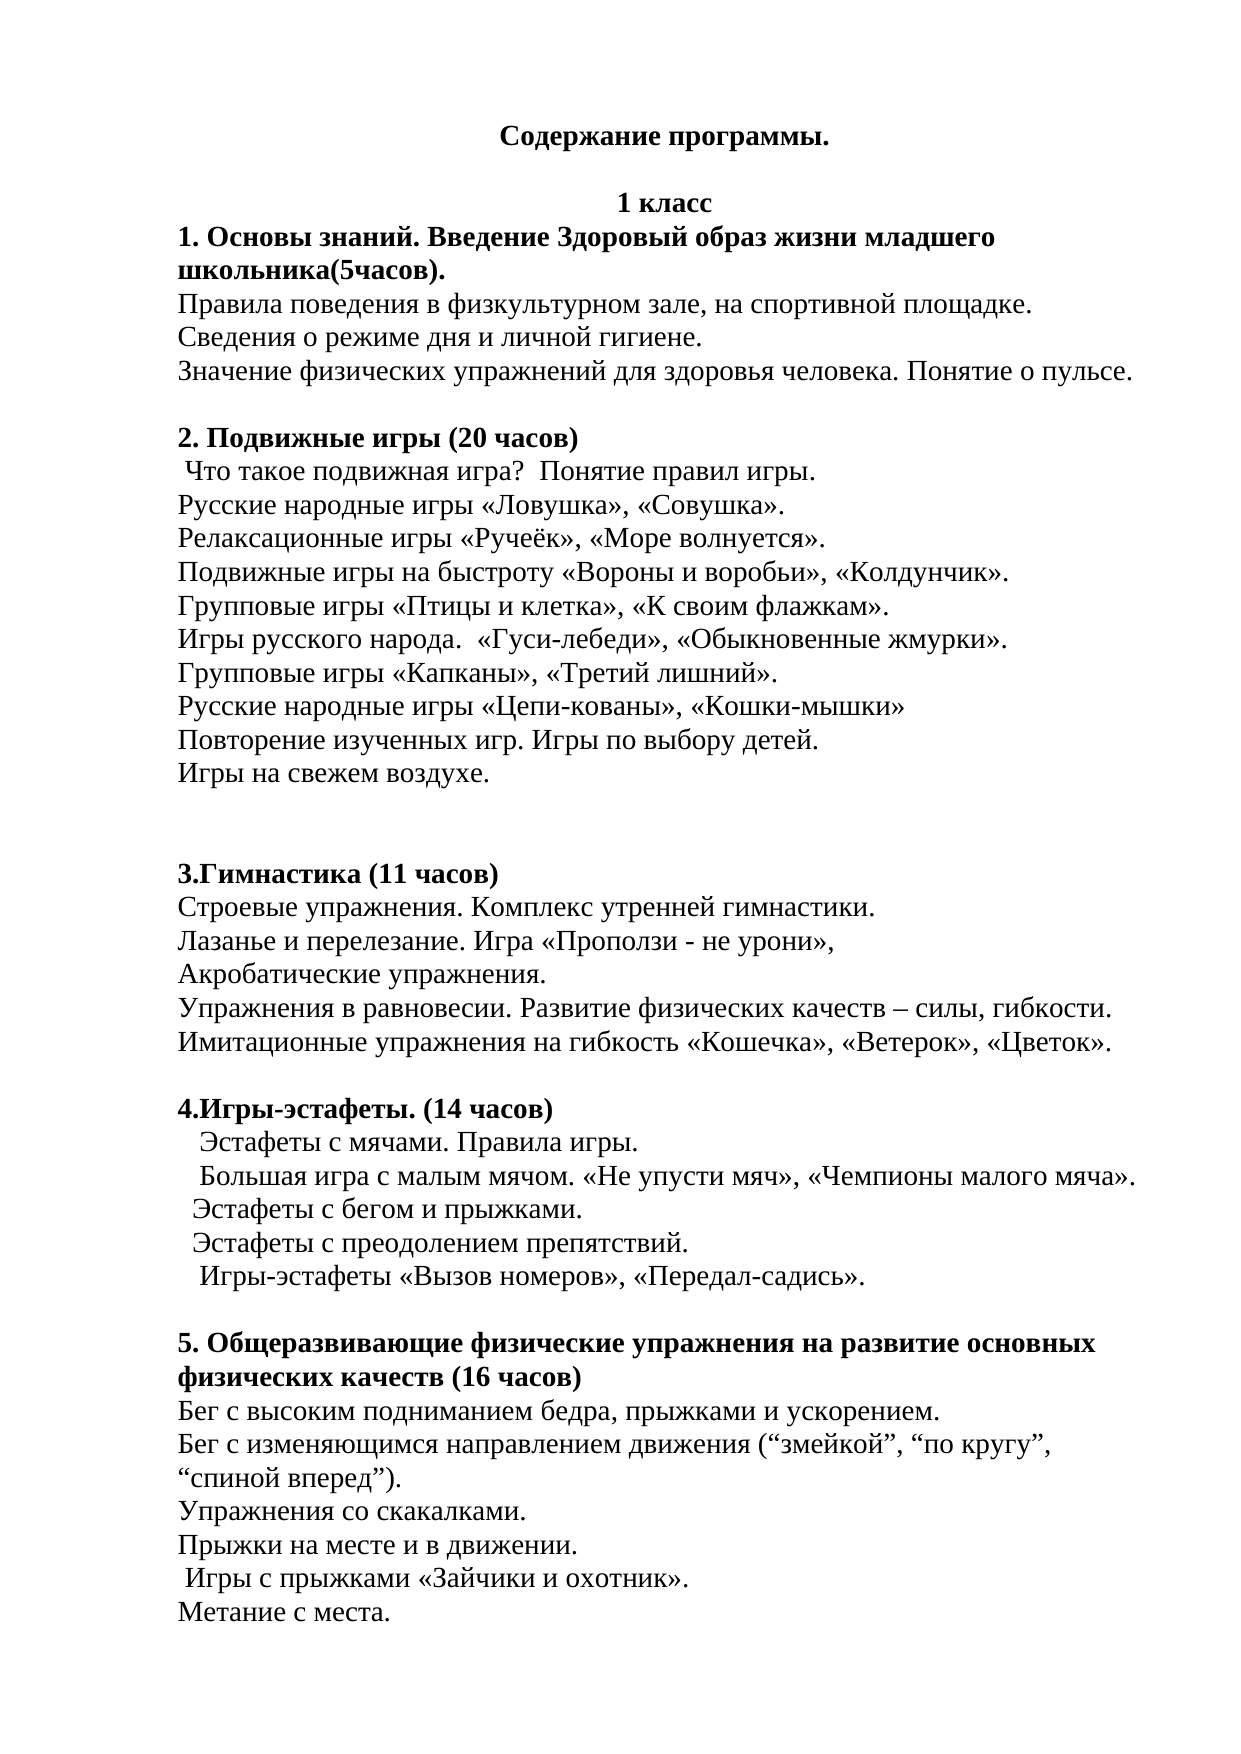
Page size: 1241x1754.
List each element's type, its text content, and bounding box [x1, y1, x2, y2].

text Подвижные игры на быстроту «Вороны и воробьи», «Колдунчик». [177, 554, 1152, 588]
text Эстафеты с мячами. Правила игры. [177, 1124, 1152, 1158]
text 2. Подвижные игры (20 часов) [177, 420, 1152, 453]
text Релаксационные игры «Ручеёк», «Море волнуется». [177, 521, 1152, 554]
text Русские народные игры «Ловушка», «Совушка». [177, 487, 1152, 521]
text Упражнения со скакалками. [177, 1493, 1152, 1527]
text Эстафеты с преодолением препятствий. [177, 1225, 1152, 1258]
text Бег с изменяющимся направлением движения (“змейкой”, “по кругу”, “спиной вперед”). [177, 1426, 1152, 1493]
text Игры русского народа. «Гуси-лебеди», «Обыкновенные жмурки». [177, 621, 1152, 655]
text Прыжки на месте и в движении. [177, 1527, 1152, 1560]
text Имитационные упражнения на гибкость «Кошечка», «Ветерок», «Цветок». [177, 1024, 1152, 1057]
text 4.Игры-эстафеты. (14 часов) [177, 1091, 1152, 1124]
text Групповые игры «Капканы», «Третий лишний». [177, 655, 1152, 688]
text 1. Основы знаний. Введение Здоровый образ жизни младшего школьника(5часов). [177, 219, 1152, 286]
text Повторение изученных игр. Игры по выбору детей. [177, 722, 1152, 755]
text 1 класс [177, 185, 1152, 219]
text Значение физических упражнений для здоровья человека. Понятие о пульсе. [177, 353, 1152, 386]
text 5. Общеразвивающие физические упражнения на развитие основных физических качеств (16 часов) [177, 1326, 1152, 1393]
text Строевые упражнения. Комплекс утренней гимнастики. [177, 889, 1152, 923]
text Русские народные игры «Цепи-кованы», «Кошки-мышки» [177, 688, 1152, 722]
text Игры-эстафеты «Вызов номеров», «Передал-садись». [177, 1258, 1152, 1292]
text Упражнения в равновесии. Развитие физических качеств – силы, гибкости. [177, 990, 1152, 1024]
text Игры с прыжками «Зайчики и охотник». [177, 1560, 1152, 1594]
text 3.Гимнастика (11 часов) [177, 856, 1152, 889]
text Лазанье и перелезание. Игра «Проползи - не урони», [177, 923, 1152, 957]
text Большая игра с малым мячом. «Не упусти мяч», «Чемпионы малого мяча». [177, 1158, 1152, 1191]
text Что такое подвижная игра? Понятие правил игры. [177, 453, 1152, 487]
text Групповые игры «Птицы и клетка», «К своим флажкам». [177, 588, 1152, 621]
text Бег с высоким подниманием бедра, прыжками и ускорением. [177, 1393, 1152, 1426]
text Правила поведения в физкультурном зале, на спортивной площадке. Сведения о режиме дня и личной гигиене. [177, 286, 1152, 353]
text Игры на свежем воздухе. [177, 755, 1152, 789]
text Метание с места. [177, 1594, 1152, 1627]
text Эстафеты с бегом и прыжками. [177, 1191, 1152, 1225]
text Содержание программы. [177, 118, 1152, 152]
text Акробатические упражнения. [177, 957, 1152, 990]
